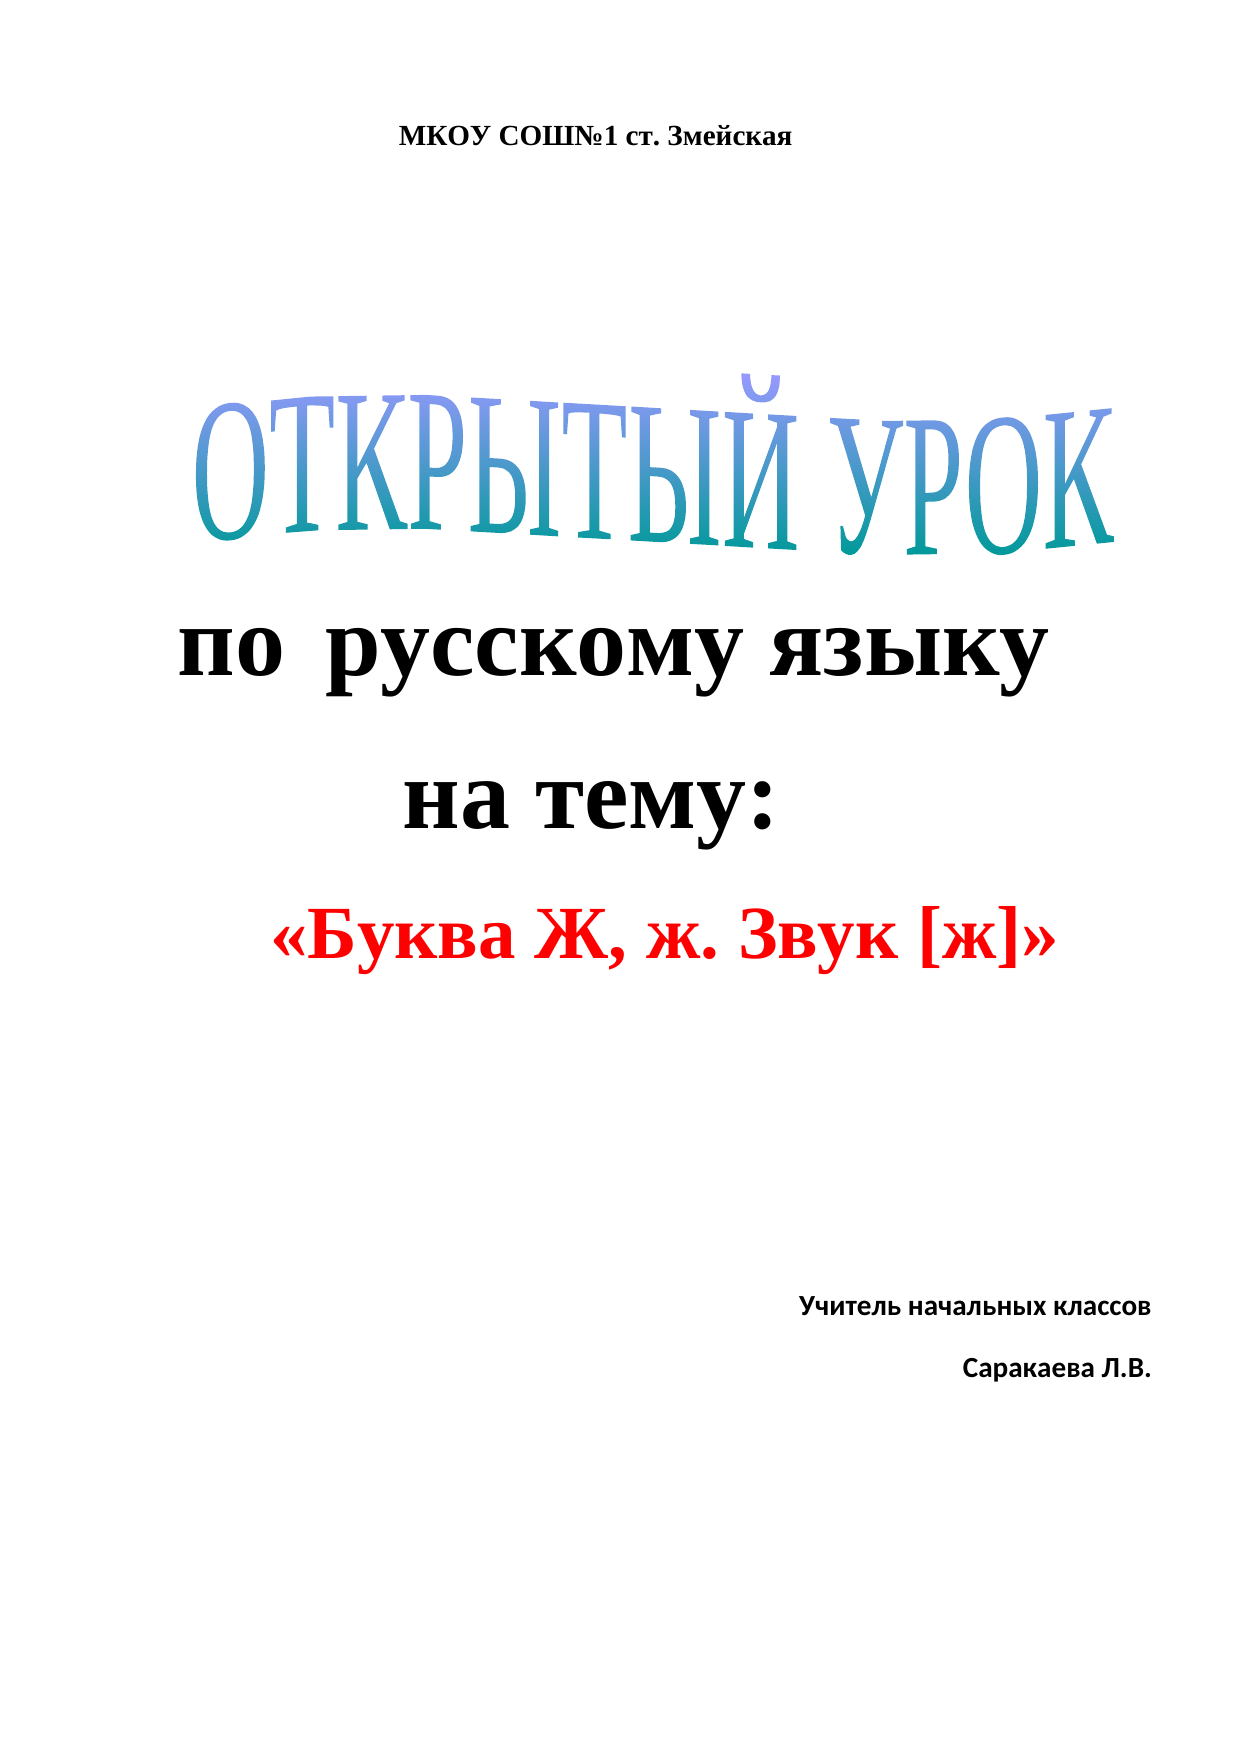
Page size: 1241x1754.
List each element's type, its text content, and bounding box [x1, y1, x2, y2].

text МКОУ СОШ№1 ст. Змейская [177, 118, 1152, 152]
text на тему: [177, 735, 1152, 850]
text «Буква Ж, ж. Звук [ж]» [177, 888, 1152, 974]
text по русскому языку [177, 582, 1152, 697]
text Учитель начальных классов [177, 1287, 1152, 1323]
text Саракаева Л.В. [177, 1349, 1152, 1385]
